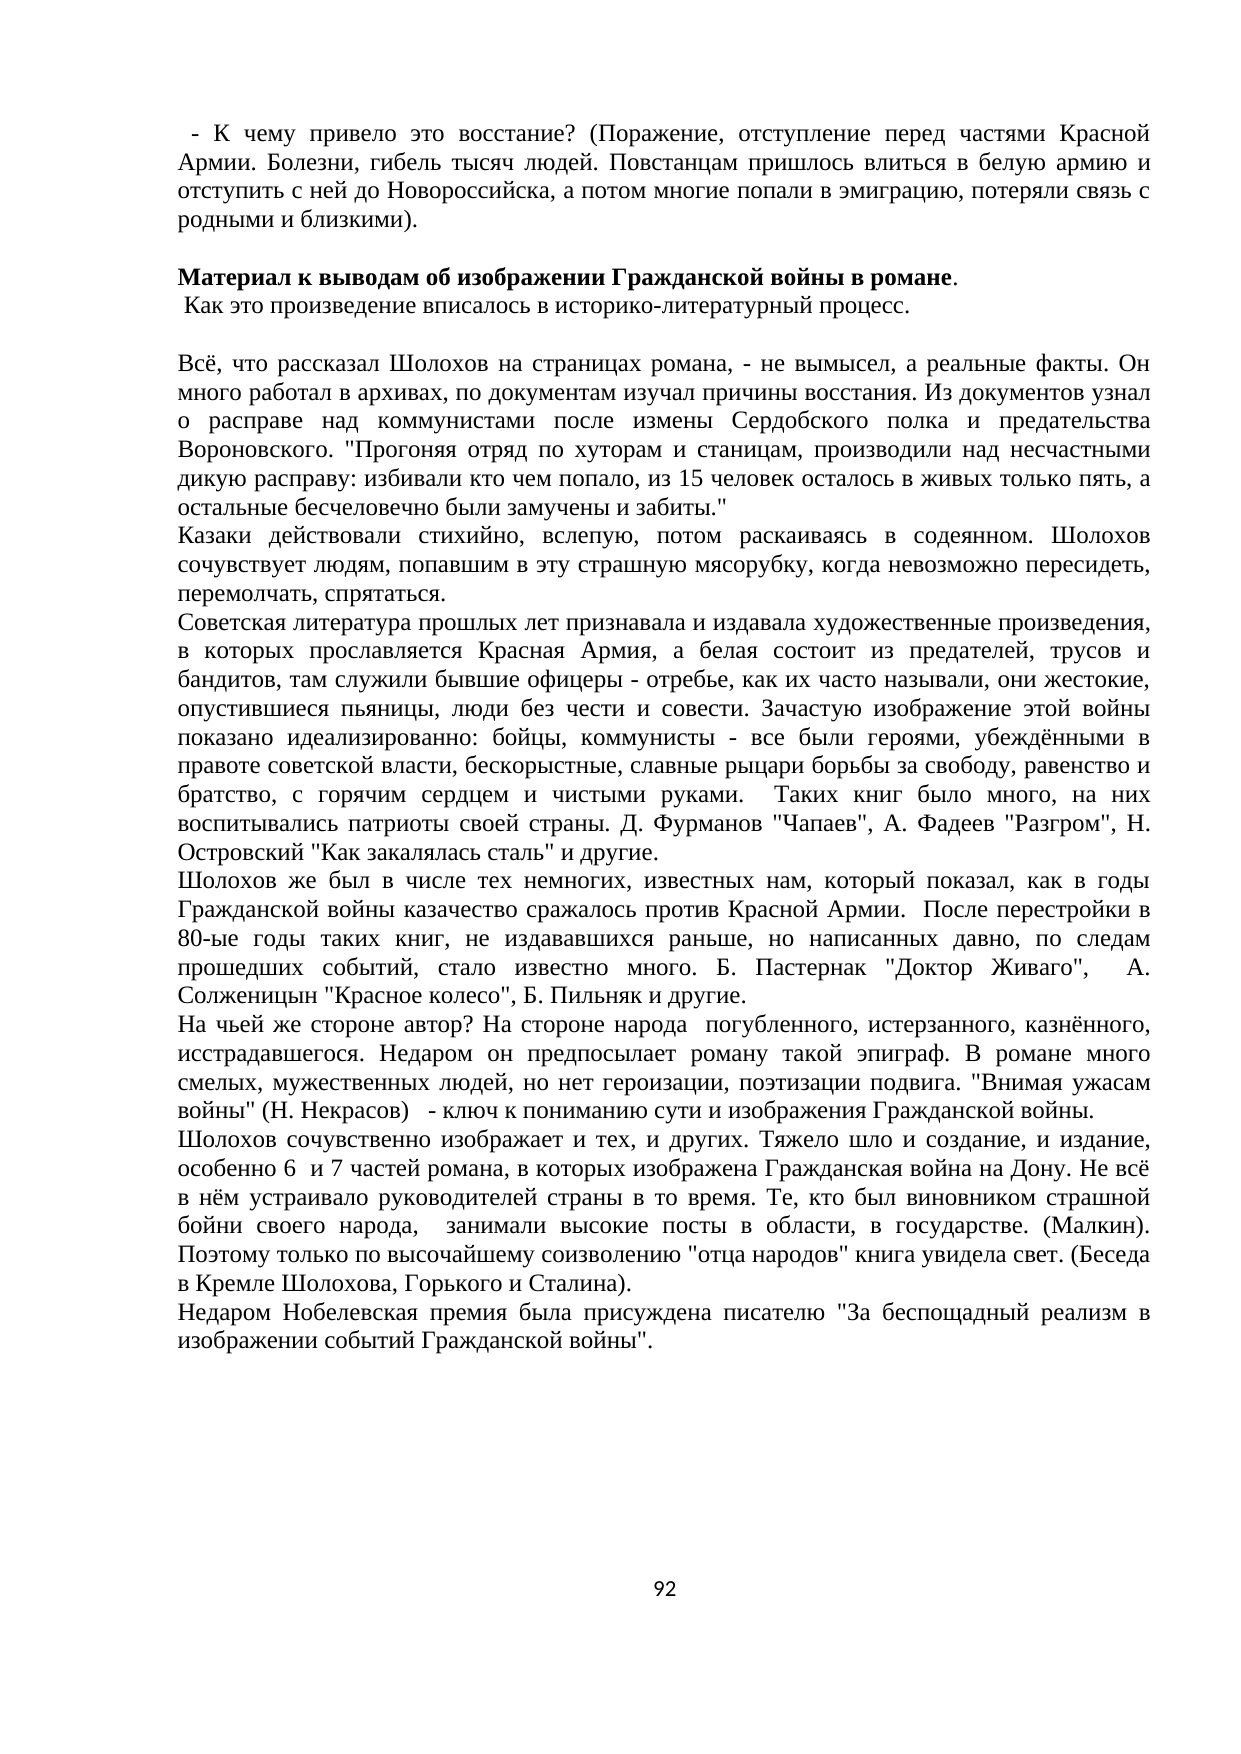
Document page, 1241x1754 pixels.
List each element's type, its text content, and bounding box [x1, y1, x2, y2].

text Как это произведение вписалось в историко-литературный процесс. [177, 291, 1152, 319]
text Всё, что рассказал Шолохов на страницах романа, - не вымысел, а реальные факты. Он много работал в архивах, по документам изучал причины восстания. Из документов узнал о расправе над коммунистами после измены Сердобского полка и предательства Вороновского. "Прогоняя отряд по хуторам и станицам, производили над несчастными дикую расправу: избивали кто чем попало, из 15 человек осталось в живых только пять, а остальные бесчеловечно были замучены и забиты." [177, 348, 1152, 521]
text Советская литература прошлых лет признавала и издавала художественные произведения, в которых прославляется Красная Армия, а белая состоит из предателей, трусов и бандитов, там служили бывшие офицеры - отребье, как их часто называли, они жестокие, опустившиеся пьяницы, люди без чести и совести. Зачастую изображение этой войны показано идеализированно: бойцы, коммунисты - все были героями, убеждёнными в правоте советской власти, бескорыстные, славные рыцари борьбы за свободу, равенство и братство, с горячим сердцем и чистыми руками. Таких книг было много, на них воспитывались патриоты своей страны. Д. Фурманов "Чапаев", А. Фадеев "Разгром", Н. Островский "Как закалялась сталь" и другие. [177, 607, 1152, 866]
text На чьей же стороне автор? На стороне народа погубленного, истерзанного, казнённого, исстрадавшегося. Недаром он предпосылает роману такой эпиграф. В романе много смелых, мужественных людей, но нет героизации, поэтизации подвига. "Внимая ужасам войны" (Н. Некрасов) - ключ к пониманию сути и изображения Гражданской войны. [177, 1009, 1152, 1124]
text Материал к выводам об изображении Гражданской войны в романе. [177, 262, 1152, 291]
text Недаром Нобелевская премия была присуждена писателю "За беспощадный реализм в изображении событий Гражданской войны". [177, 1297, 1152, 1354]
text Казаки действовали стихийно, вслепую, потом раскаиваясь в содеянном. Шолохов сочувствует людям, попавшим в эту страшную мясорубку, когда невозможно пересидеть, перемолчать, спрятаться. [177, 521, 1152, 607]
text - К чему привело это восстание? (Поражение, отступление перед частями Красной Армии. Болезни, гибель тысяч людей. Повстанцам пришлось влиться в белую армию и отступить с ней до Новороссийска, а потом многие попали в эмиграцию, потеряли связь с родными и близкими). [177, 118, 1152, 233]
text Шолохов же был в числе тех немногих, известных нам, который показал, как в годы Гражданской войны казачество сражалось против Красной Армии. После перестройки в 80-ые годы таких книг, не издававшихся раньше, но написанных давно, по следам прошедших событий, стало известно много. Б. Пастернак "Доктор Живаго", А. Солженицын "Красное колесо", Б. Пильняк и другие. [177, 866, 1152, 1009]
text Шолохов сочувственно изображает и тех, и других. Тяжело шло и создание, и издание, особенно 6 и 7 частей романа, в которых изображена Гражданская война на Дону. Не всё в нём устраивало руководителей страны в то время. Те, кто был виновником страшной бойни своего народа, занимали высокие посты в области, в государстве. (Малкин). Поэтому только по высочайшему соизволению "отца народов" книга увидела свет. (Беседа в Кремле Шолохова, Горького и Сталина). [177, 1124, 1152, 1297]
